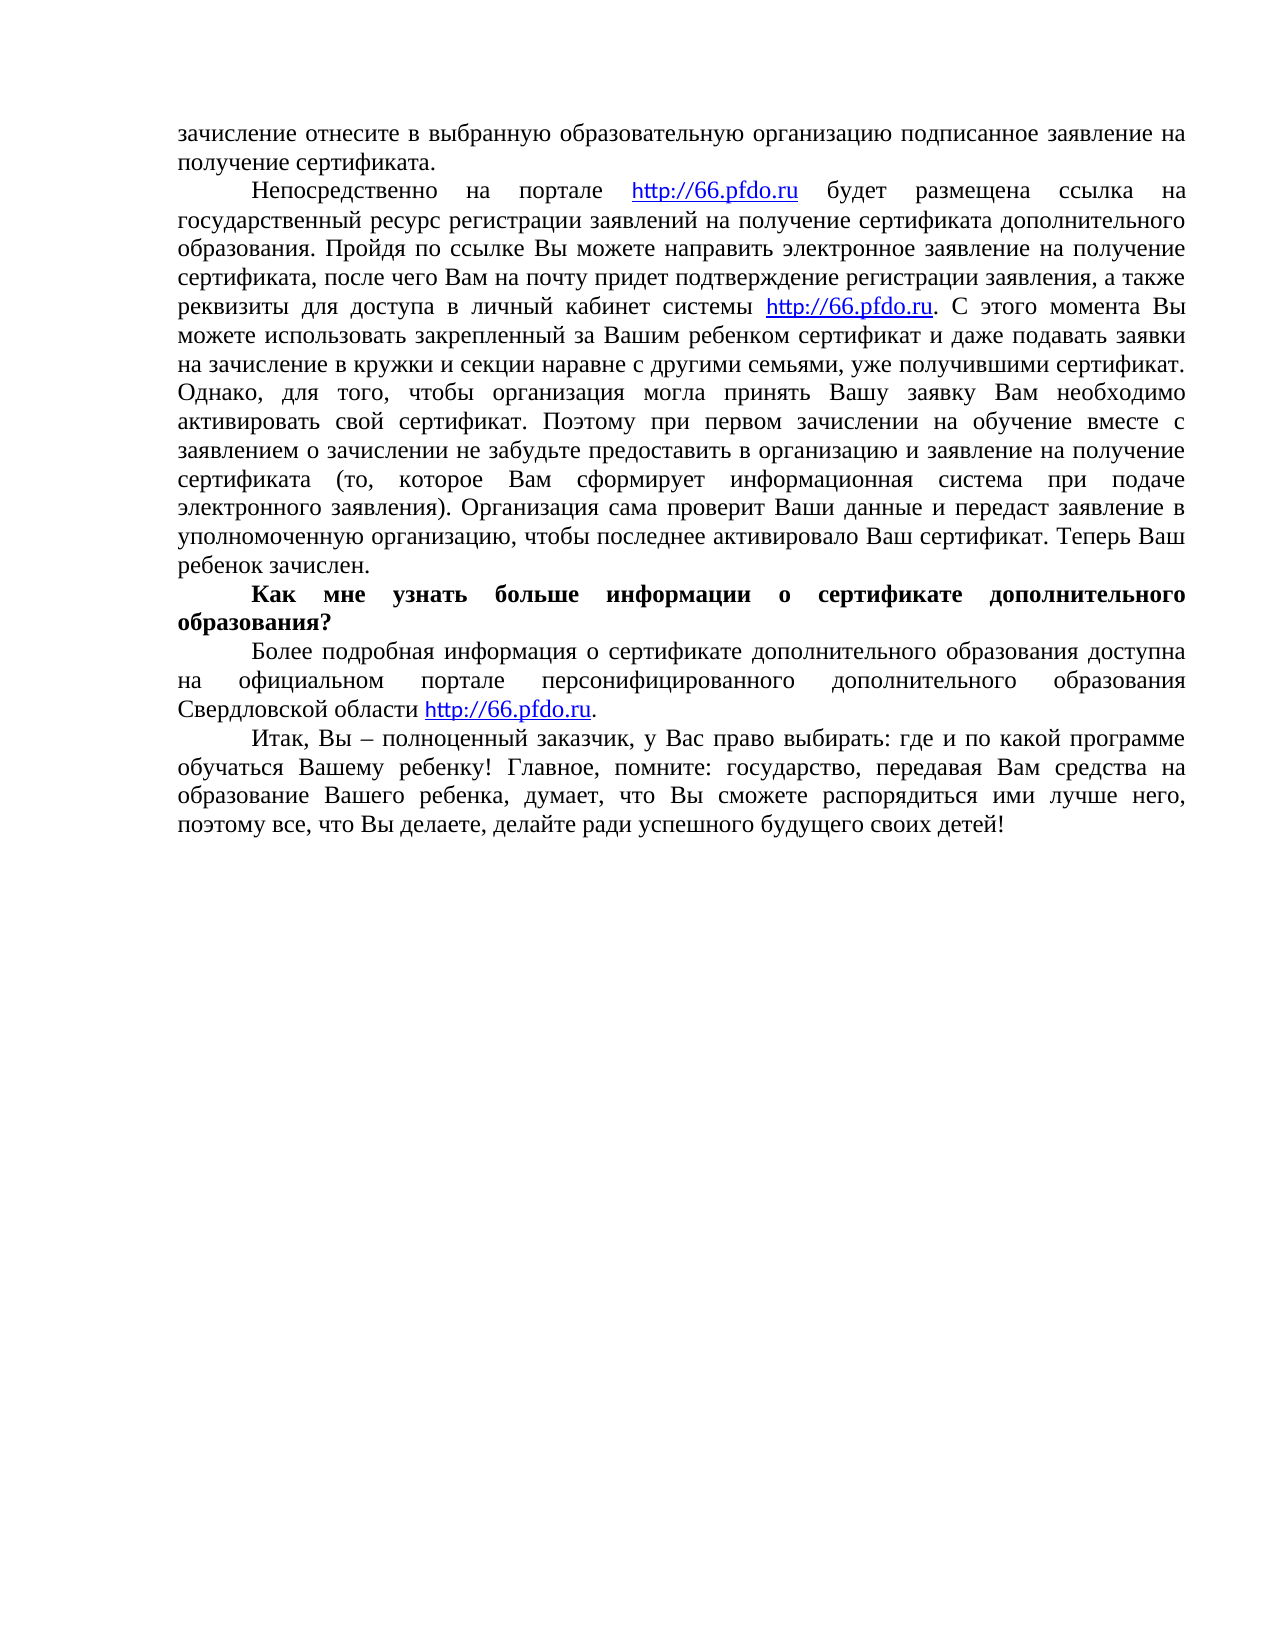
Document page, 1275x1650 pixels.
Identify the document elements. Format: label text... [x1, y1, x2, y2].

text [177, 118, 1186, 176]
text Более подробная информация о сертификате дополнительного образования доступна на официальном портале персонифицированного дополнительного образования Свердловской области http://HYPERLINK "http://66.pfdo.ru/"66.pfdo.ru. [177, 636, 1186, 723]
text Непосредственно на портале http://HYPERLINK "http://66.pfdo.ru/"66.pfdo.ru будет размещена ссылка на государственный ресурс регистрации заявлений на получение сертификата дополнительного образования. Пройдя по ссылке Вы можете направить электронное заявление на получение сертификата, после чего Вам на почту придет подтверждение регистрации заявления, а также реквизиты для доступа в личный кабинет системы http://HYPERLINK "http://66.pfdo.ru/"66.pfdo.ru. С этого момента Вы можете использовать закрепленный за Вашим ребенком сертификат и даже подавать заявки на зачисление в кружки и секции наравне с другими семьями, уже получившими сертификат. Однако, для того, чтобы организация могла принять Вашу заявку Вам необходимо активировать свой сертификат. Поэтому при первом зачислении на обучение вместе с заявлением о зачислении не забудьте предоставить в организацию и заявление на получение сертификата (то, которое Вам сформирует информационная система при подаче электронного заявления). Организация сама проверит Ваши данные и передаст заявление в уполномоченную организацию, чтобы последнее активировало Ваш сертификат. Теперь Ваш ребенок зачислен. [177, 176, 1186, 579]
text Как мне узнать больше информации о сертификате дополнительного образования? [177, 579, 1186, 636]
text Итак, Вы – полноценный заказчик, у Вас право выбирать: где и по какой программе обучаться Вашему ребенку! Главное, помните: государство, передавая Вам средства на образование Вашего ребенка, думает, что Вы сможете распорядиться ими лучше него, поэтому все, что Вы делаете, делайте ради успешного будущего своих детей! [177, 723, 1186, 838]
